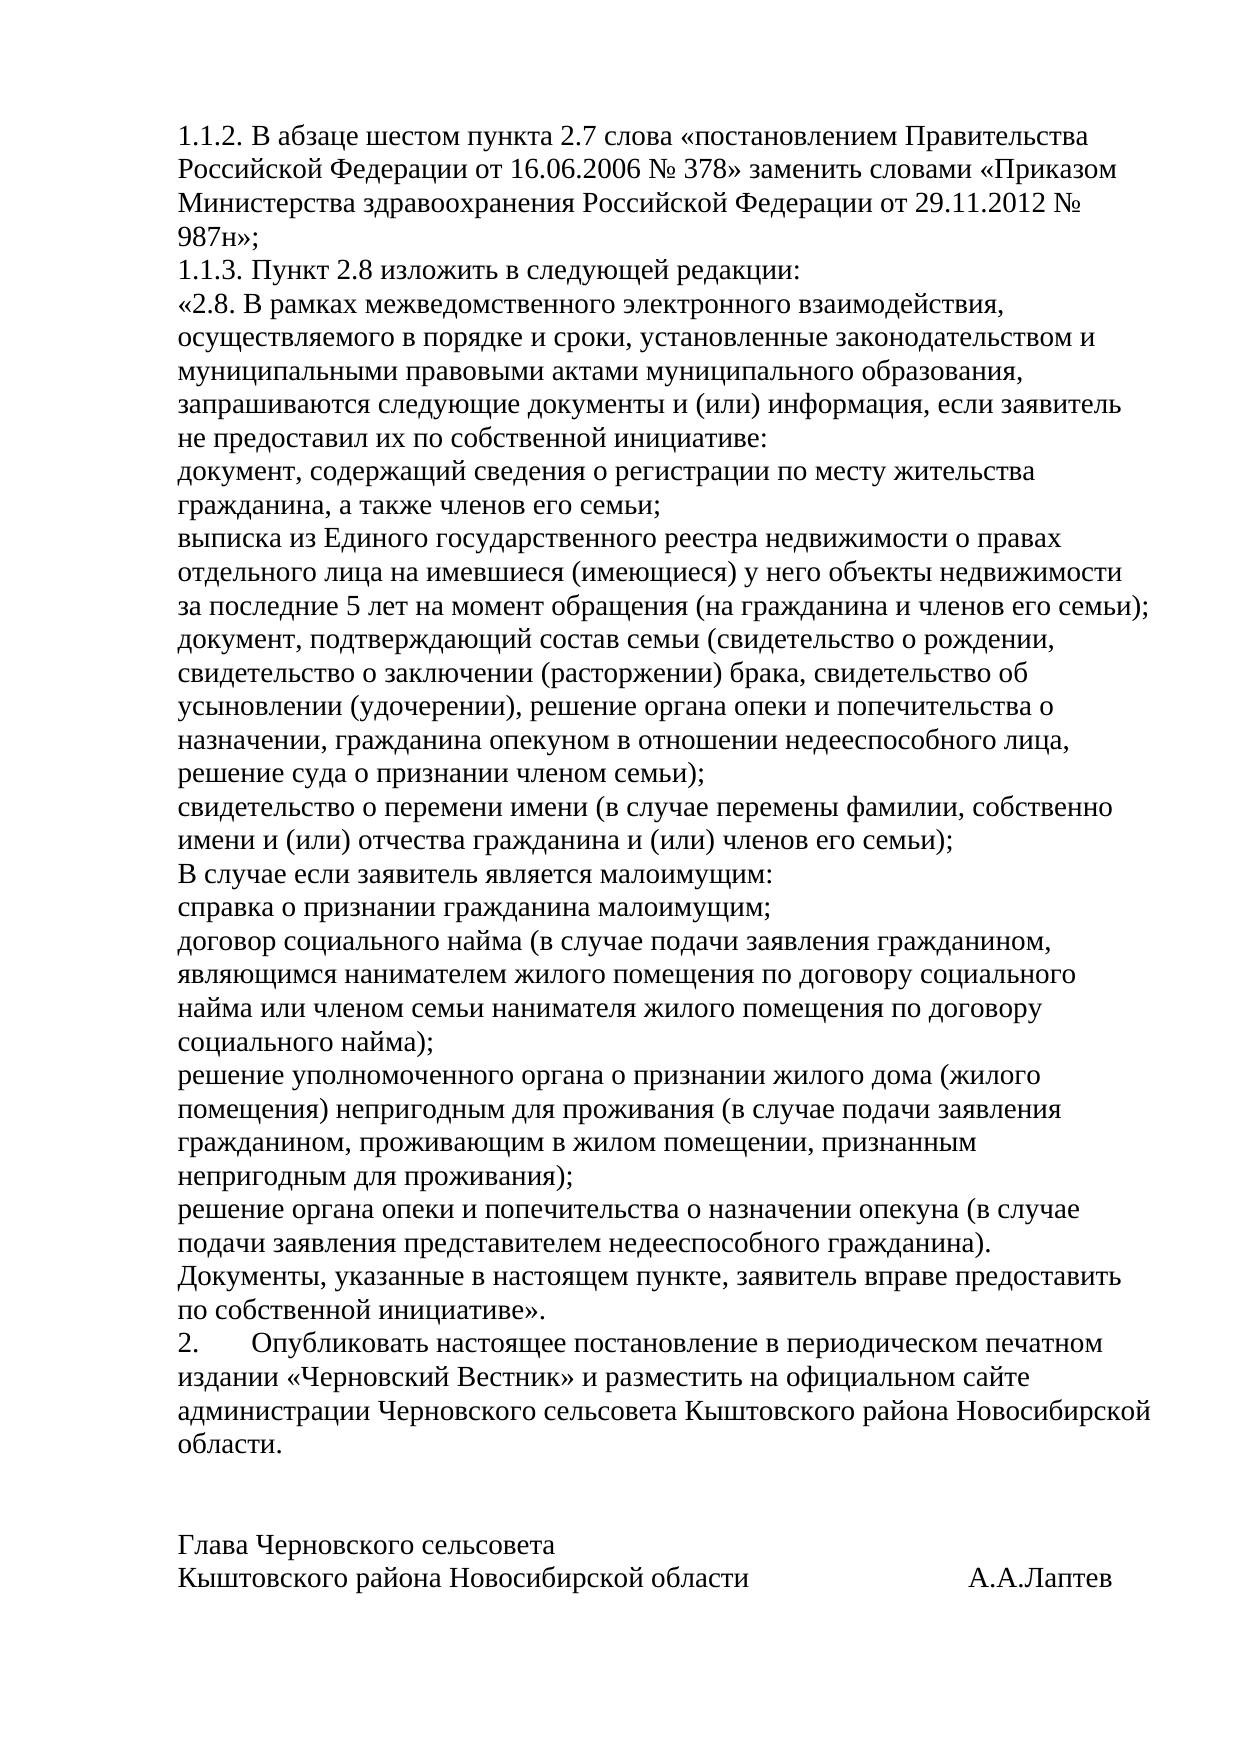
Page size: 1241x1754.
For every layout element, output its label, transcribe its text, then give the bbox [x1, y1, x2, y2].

text решение органа опеки и попечительства о назначении опекуна (в случае подачи заявления представителем недееспособного гражданина). [177, 1191, 1152, 1258]
text решение уполномоченного органа о признании жилого дома (жилого помещения) непригодным для проживания (в случае подачи заявления гражданином, проживающим в жилом помещении, признанным непригодным для проживания); [177, 1057, 1152, 1191]
text договор социального найма (в случае подачи заявления гражданином, являющимся нанимателем жилого помещения по договору социального найма или членом семьи нанимателя жилого помещения по договору социального найма); [177, 923, 1152, 1057]
text 1.1.2. В абзаце шестом пункта 2.7 слова «постановлением Правительства Российской Федерации от 16.06.2006 № 378» заменить словами «Приказом Министерства здравоохранения Российской Федерации от 29.11.2012 № 987н»; [177, 118, 1152, 252]
text Кыштовского района Новосибирской области А.А.Лаптев [177, 1560, 1152, 1594]
text документ, содержащий сведения о регистрации по месту жительства гражданина, а также членов его семьи; [177, 453, 1152, 521]
text справка о признании гражданина малоимущим; [177, 889, 1152, 923]
text свидетельство о перемени имени (в случае перемены фамилии, собственно имени и (или) отчества гражданина и (или) членов его семьи); [177, 789, 1152, 856]
text 2. Опубликовать настоящее постановление в периодическом печатном издании «Черновский Вестник» и разместить на официальном сайте администрации Черновского сельсовета Кыштовского района Новосибирской области. [177, 1326, 1152, 1460]
text В случае если заявитель является малоимущим: [177, 856, 1152, 889]
text «2.8. В рамках межведомственного электронного взаимодействия, осуществляемого в порядке и сроки, установленные законодательством и муниципальными правовыми актами муниципального образования, запрашиваются следующие документы и (или) информация, если заявитель не предоставил их по собственной инициативе: [177, 286, 1152, 453]
text документ, подтверждающий состав семьи (свидетельство о рождении, свидетельство о заключении (расторжении) брака, свидетельство об усыновлении (удочерении), решение органа опеки и попечительства о назначении, гражданина опекуном в отношении недееспособного лица, решение суда о признании членом семьи); [177, 621, 1152, 789]
text Глава Черновского сельсовета [177, 1527, 1152, 1560]
text Документы, указанные в настоящем пункте, заявитель вправе предоставить по собственной инициативе». [177, 1258, 1152, 1326]
text выписка из Единого государственного реестра недвижимости о правах отдельного лица на имевшиеся (имеющиеся) у него объекты недвижимости за последние 5 лет на момент обращения (на гражданина и членов его семьи); [177, 521, 1152, 621]
text 1.1.3. Пункт 2.8 изложить в следующей редакции: [177, 252, 1152, 286]
